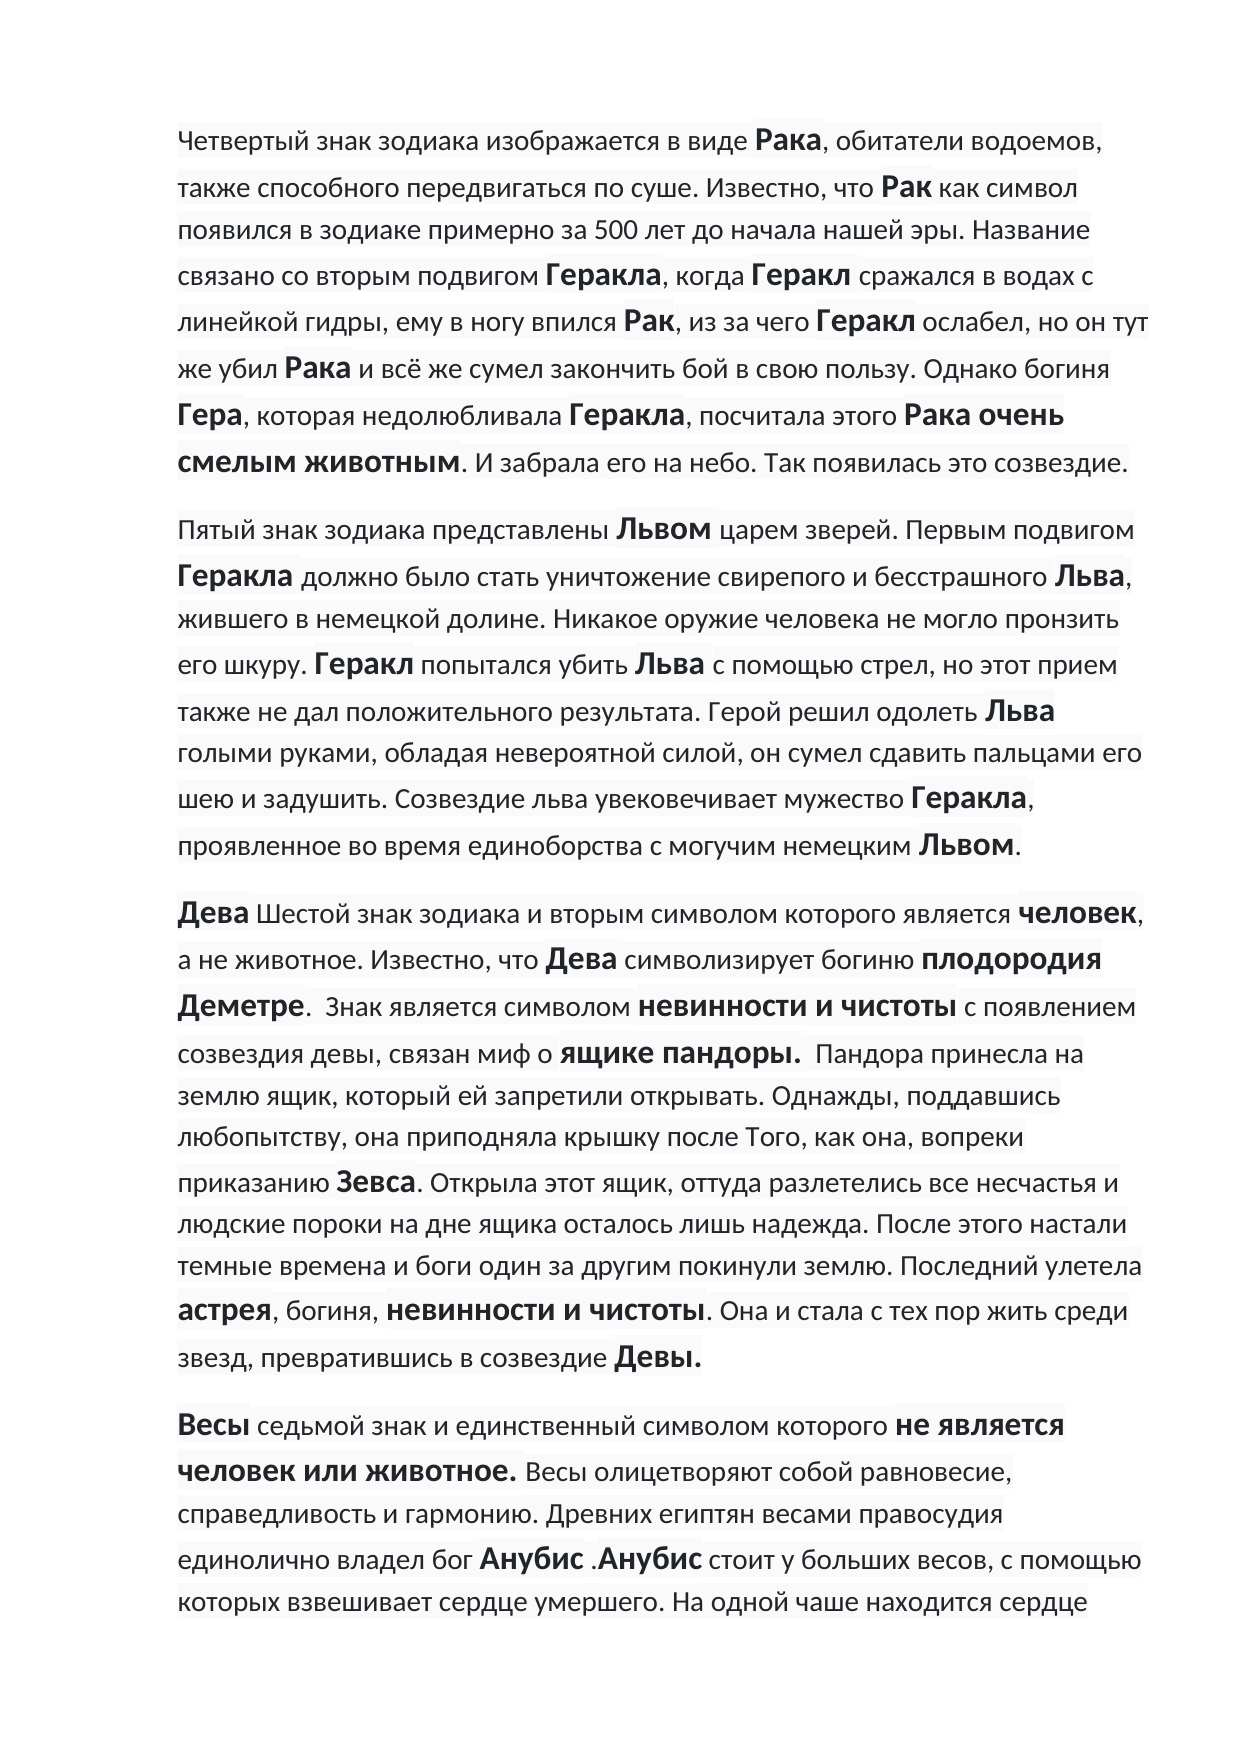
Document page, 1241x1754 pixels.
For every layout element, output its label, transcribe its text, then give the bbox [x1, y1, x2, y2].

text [177, 1403, 1152, 1619]
text Пятый знак зодиака представлены Львом царем зверей. Первым подвигом Геракла должно было стать уничтожение свирепого и бесстрашного Льва, жившего в немецкой долине. Никакое оружие человека не могло пронзить его шкуру. Геракл попытался убить Льва с помощью стрел, но этот прием также не дал положительного результата. Герой решил одолеть Льва голыми руками, обладая невероятной силой, он сумел сдавить пальцами его шею и задушить. Созвездие льва увековечивает мужество Геракла, проявленное во время единоборства с могучим немецким Львом. [177, 507, 1152, 864]
text Четвертый знак зодиака изображается в виде Рака, обитатели водоемов, также способного передвигаться по суше. Известно, что Рак как символ появился в зодиаке примерно за 500 лет до начала нашей эры. Название связано со вторым подвигом Геракла, когда Геракл сражался в водах с линейкой гидры, ему в ногу впился Рак, из за чего Геракл ослабел, но он тут же убил Рака и всё же сумел закончить бой в свою пользу. Однако богиня Гера, которая недолюбливала Геракла, посчитала этого Рака очень смелым животным. И забрала его на небо. Так появилась это созвездие. [177, 118, 1152, 480]
text Дева Шестой знак зодиака и вторым символом которого является человек, а не животное. Известно, что Дева символизирует богиню плодородия Деметре. Знак является символом невинности и чистоты с появлением созвездия девы, связан миф о ящике пандоры. Пандора принесла на землю ящик, который ей запретили открывать. Однажды, поддавшись любопытству, она приподняла крышку после Того, как она, вопреки приказанию Зевса. Открыла этот ящик, оттуда разлетелись все несчастья и людские пороки на дне ящика осталось лишь надежда. После этого настали темные времена и боги один за другим покинули землю. Последний улетела астрея, богиня, невинности и чистоты. Она и стала с тех пор жить среди звезд, превратившись в созвездие Девы. [177, 891, 1152, 1376]
